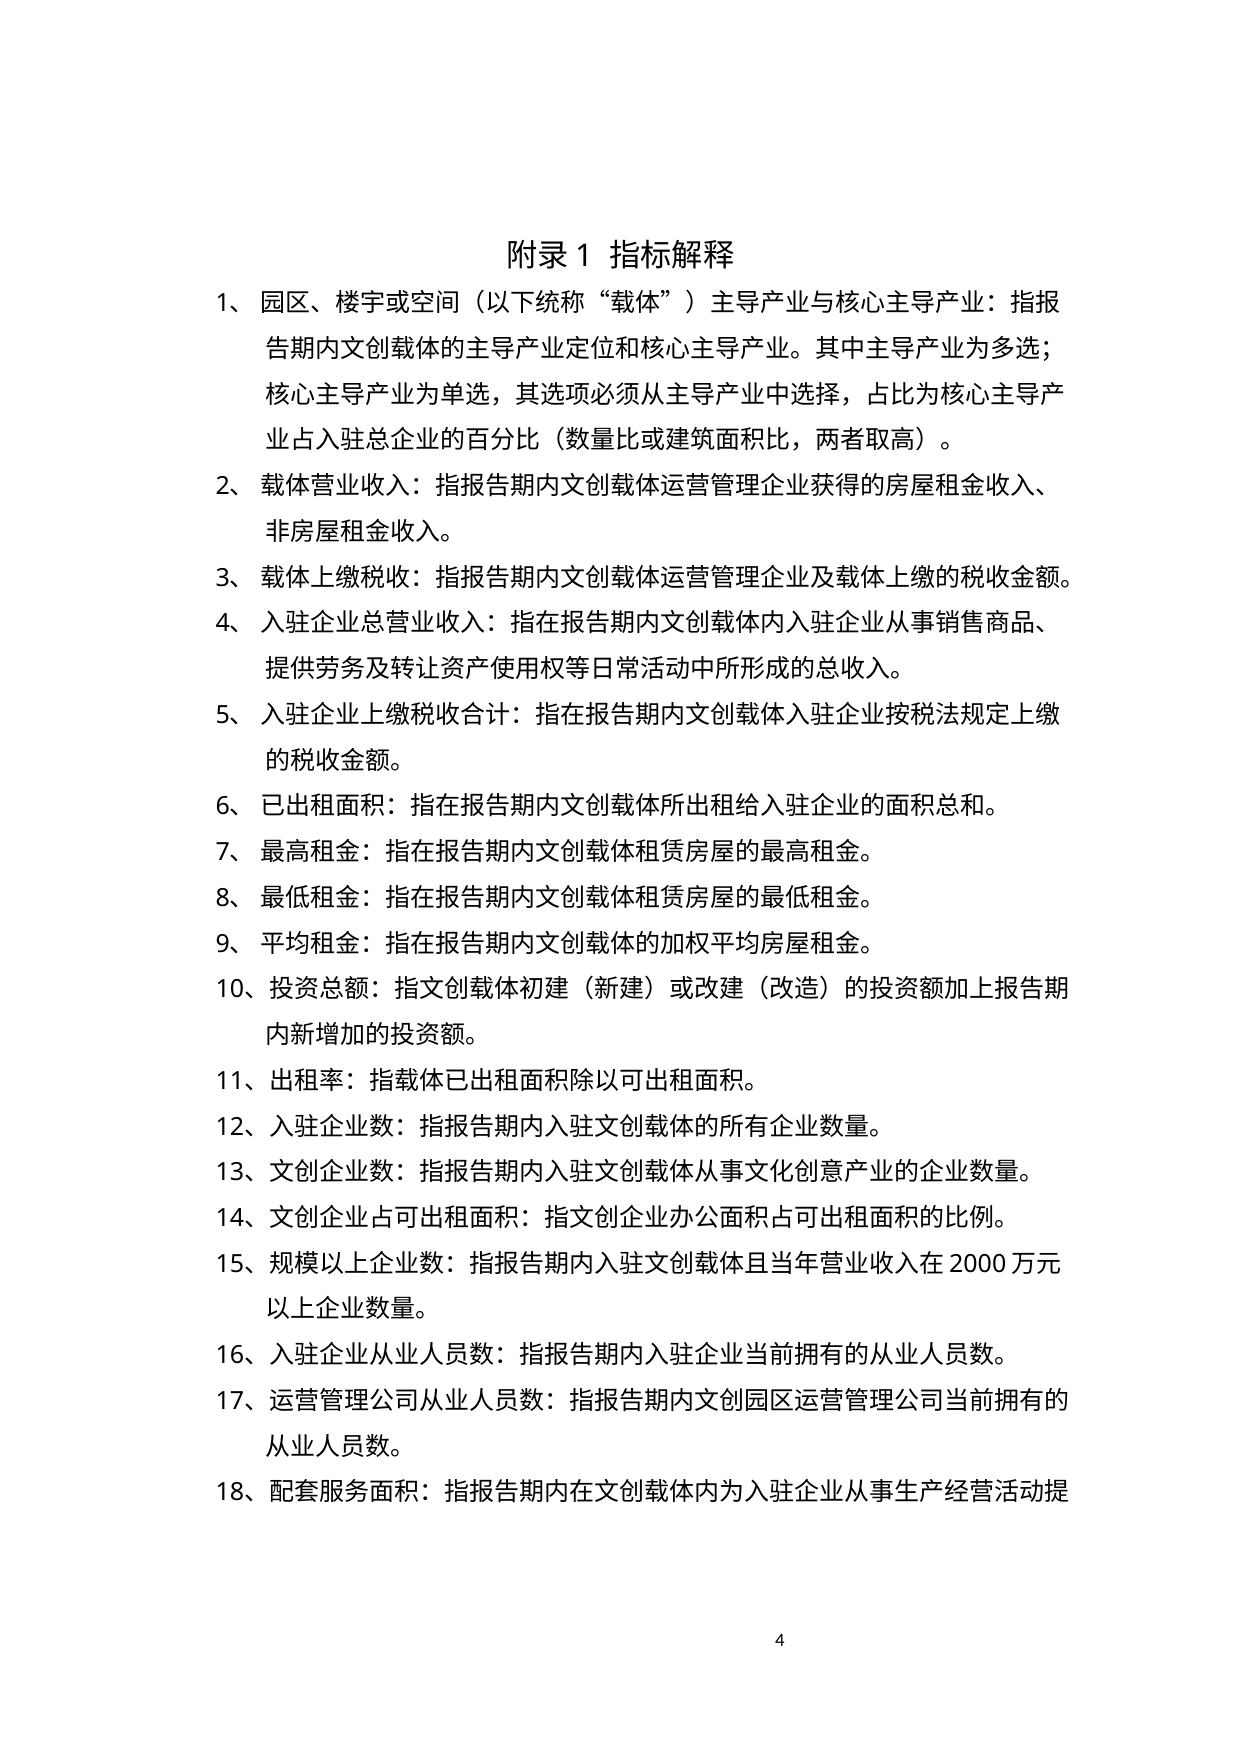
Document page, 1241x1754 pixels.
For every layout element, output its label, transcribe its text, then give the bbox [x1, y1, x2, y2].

text 17、运营管理公司从业人员数：指报告期内文创园区运营管理公司当前拥有的从业人员数。 [215, 1376, 1075, 1467]
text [215, 1467, 1075, 1513]
text 15、规模以上企业数：指报告期内入驻文创载体且当年营业收入在2000万元以上企业数量。 [215, 1238, 1075, 1330]
text 14、文创企业占可出租面积：指文创企业办公面积占可出租面积的比例。 [215, 1193, 1075, 1238]
text 13、文创企业数：指报告期内入驻文创载体从事文化创意产业的企业数量。 [215, 1147, 1075, 1193]
text 11、出租率：指载体已出租面积除以可出租面积。 [215, 1056, 1075, 1101]
text 12、入驻企业数：指报告期内入驻文创载体的所有企业数量。 [165, 1101, 1075, 1147]
text 2、 载体营业收入：指报告期内文创载体运营管理企业获得的房屋租金收入、非房屋租金收入。 [215, 461, 1075, 552]
text 附录1 指标解释 [165, 220, 1075, 278]
text 7、 最高租金：指在报告期内文创载体租赁房屋的最高租金。 [215, 827, 1075, 873]
text 8、 最低租金：指在报告期内文创载体租赁房屋的最低租金。 [215, 873, 1075, 918]
text 4、 入驻企业总营业收入：指在报告期内文创载体内入驻企业从事销售商品、提供劳务及转让资产使用权等日常活动中所形成的总收入。 [215, 598, 1075, 690]
text 9、 平均租金：指在报告期内文创载体的加权平均房屋租金。 [215, 918, 1075, 964]
text 3、 载体上缴税收：指报告期内文创载体运营管理企业及载体上缴的税收金额。 [215, 552, 1075, 598]
text 16、入驻企业从业人员数：指报告期内入驻企业当前拥有的从业人员数。 [215, 1330, 1075, 1376]
text 5、 入驻企业上缴税收合计：指在报告期内文创载体入驻企业按税法规定上缴的税收金额。 [215, 690, 1075, 781]
text 1、 园区、楼宇或空间（以下统称“载体”）主导产业与核心主导产业：指报告期内文创载体的主导产业定位和核心主导产业。其中主导产业为多选；核心主导产业为单选，其选项必须从主导产业中选择，占比为核心主导产业占入驻总企业的百分比（数量比或建筑面积比，两者取高）。 [215, 278, 1075, 461]
text 6、 已出租面积：指在报告期内文创载体所出租给入驻企业的面积总和。 [215, 781, 1075, 827]
text 10、投资总额：指文创载体初建（新建）或改建（改造）的投资额加上报告期内新增加的投资额。 [215, 964, 1075, 1056]
